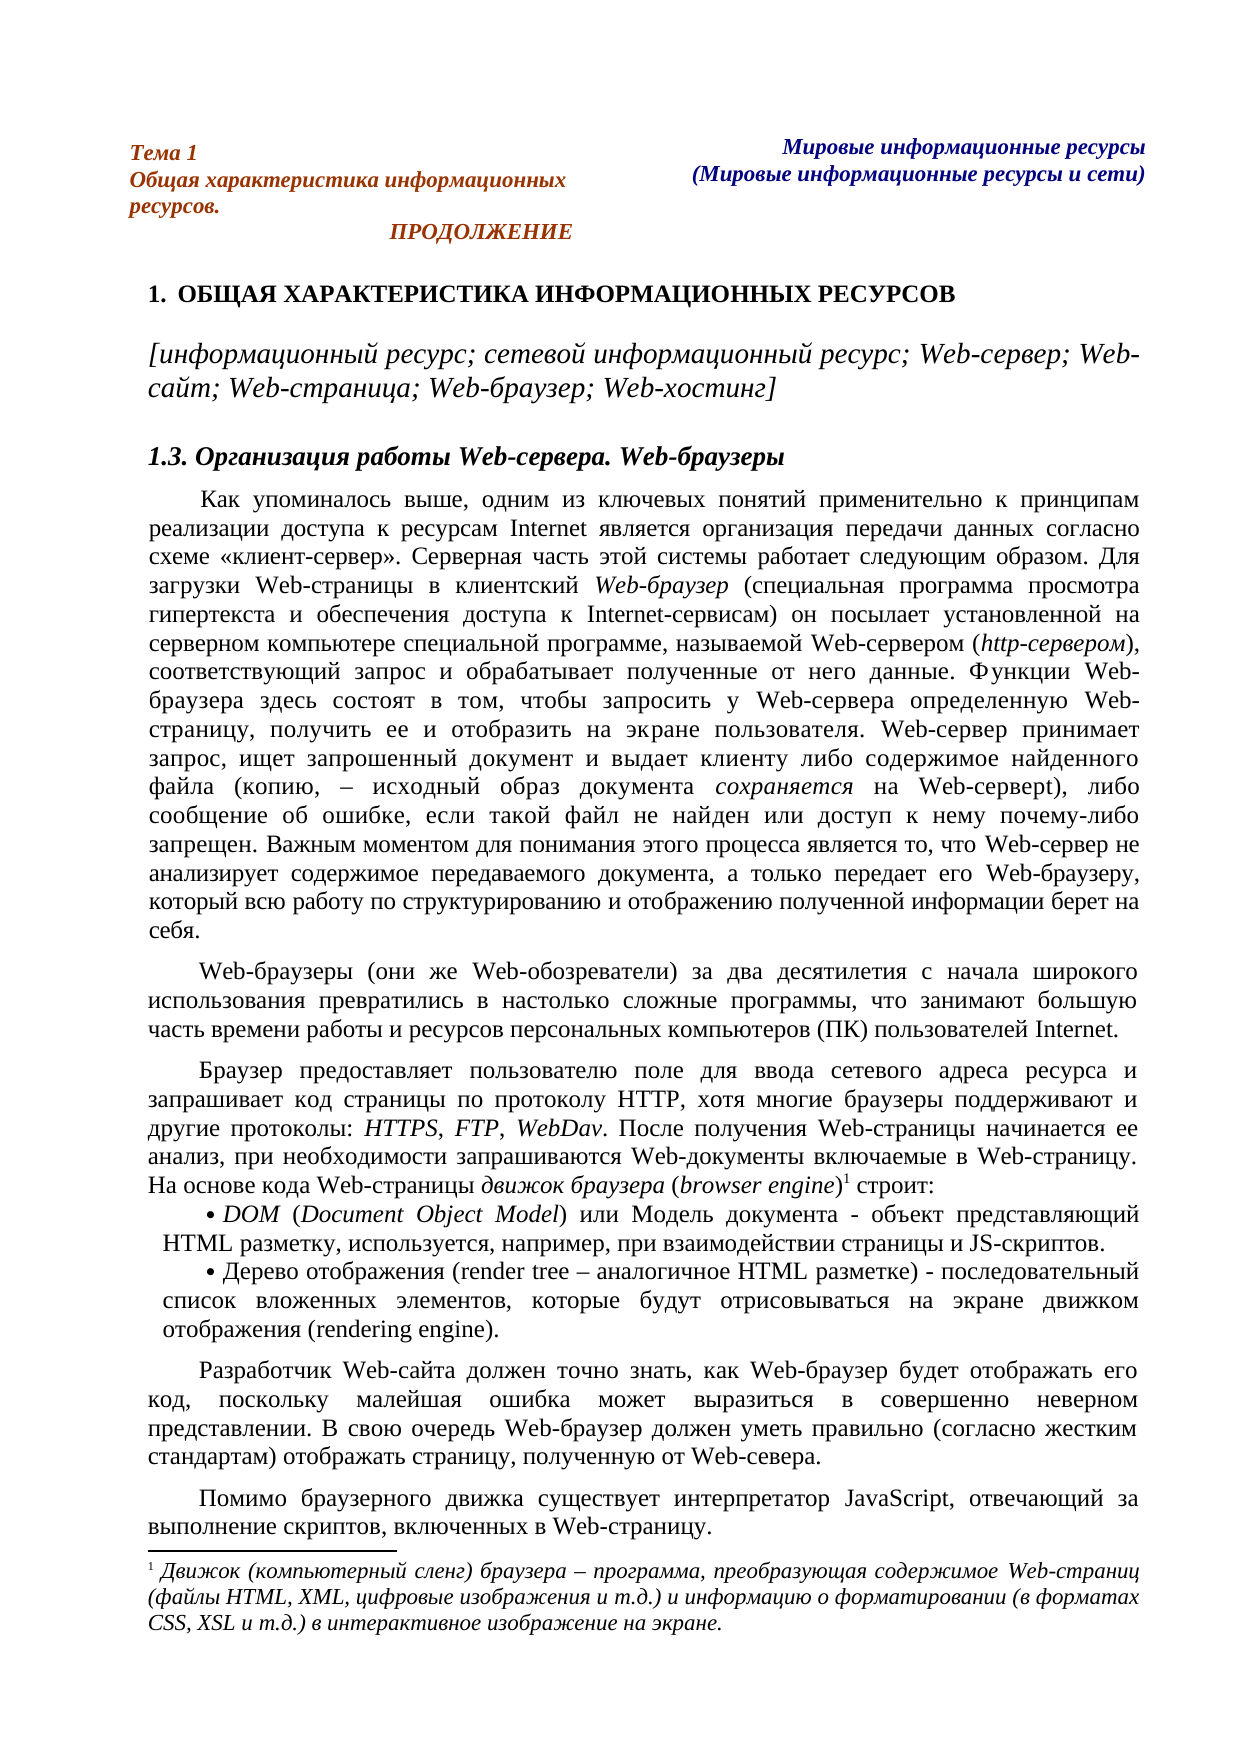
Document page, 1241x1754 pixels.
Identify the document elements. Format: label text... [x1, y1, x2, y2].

list Дерево отображения (render tree – аналогичное HTML разметке) - последовательный список вложенных элементов, которые будут отрисовываться на экране движком отображения (rendering engine). [162, 1256, 1140, 1343]
text Разработчик Web-сайта должен точно знать, как Web-браузер будет отображать его код, поскольку малейшая ошибка может выразиться в совершенно неверном представлении. В свою очередь Web-браузер должен уметь правильно (согласно жестким стандартам) отображать страницу, полученную от Web-севера. [148, 1355, 1138, 1470]
text Как упоминалось выше, одним из ключевых понятий применительно к принципам реализации доступа к ресурсам Internet является организация передачи данных согласно схеме «клиент-сервер». Серверная часть этой системы работает следующим образом. Для загрузки Web-страницы в клиентский Web-браузер (специальная программа просмотра гипертекста и обеспечения доступа к Internet-сервисам) он посылает установленной на серверном компьютере специальной программе, называемой Web-сервером (http-сервером), соответствующий запрос и обрабатывает полученные от него данные. Функции Web-браузера здесь состоят в том, чтобы запросить у Web-сервера определенную Web-страницу, получить ее и отобразить на экране пользователя. Web-сервер принимает запрос, ищет запрошенный документ и выдает клиенту либо содержимое найденного файла (копию, – исходный образ документа сохраняется на Web-серверt), либо сообщение об ошибке, если такой файл не найден или доступ к нему почему-либо запрещен. Важным моментом для понимания этого процесса является то, что Web-сервер не анализирует содержимое передаваемого документа, а только передает его Web-браузеру, который всю работу по структурированию и отображению полученной информации берет на себя. [148, 484, 1140, 944]
text Помимо браузерного движка существует интерпретатор JavaScript, отвечающий за выполнение скриптов, включенных в Web-страницу. [148, 1483, 1138, 1540]
text Web-браузеры (они же Web-обозреватели) за два десятилетия с начала широкого использования превратились в настолько сложные программы, что занимают большую часть времени работы и ресурсов персональных компьютеров (ПК) пользователей Internet. [148, 956, 1138, 1043]
text [информационный ресурс; сетевой информационный ресурс; Web-сервер; Web-сайт; Web-страница; Web-браузер; Web-хостинг] [148, 337, 1140, 404]
list DOM (Document Object Model) или Модель документа - объект представляющий HTML разметку, используется, например, при взаимодействии страницы и JS-скриптов. [162, 1199, 1140, 1256]
text Браузер предоставляет пользователю поле для ввода сетевого адреса ресурса и запрашивает код страницы по протоколу HTTP, хотя многие браузеры поддерживают и другие протоколы: HTTPS, FTP, WebDav. После получения Web-страницы начинается ее анализ, при необходимости запрашиваются Web-документы включаемые в Web-страницу. На основе кода Web-страницы движок браузера (browser engine) строит: [148, 1055, 1138, 1199]
subtitle ОБЩАЯ ХАРАКТЕРИСТИКА ИНФОРМАЦИОННЫХ РЕСУРСОВ [148, 279, 1144, 308]
subtitle 1.3. Организация работы Web-сервера. Web-браузеры [148, 440, 1144, 471]
